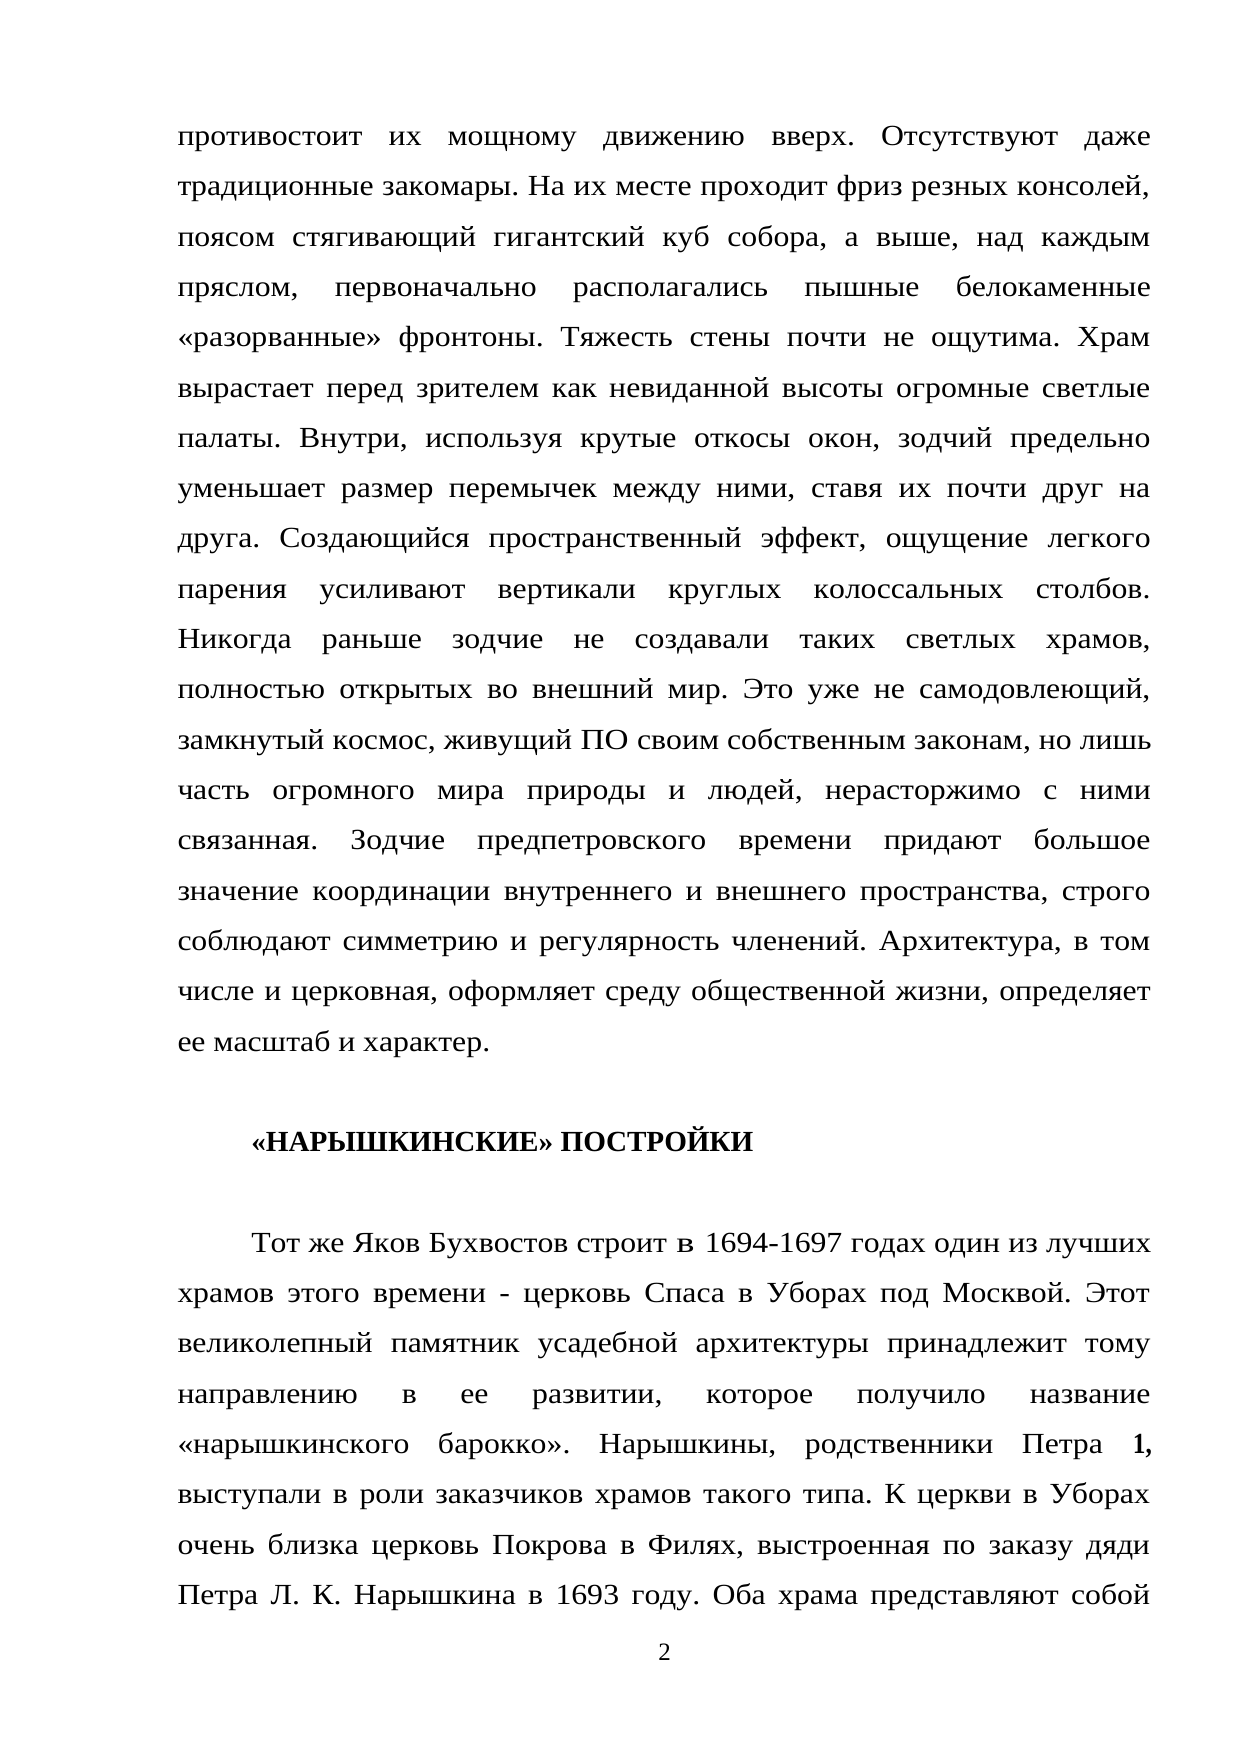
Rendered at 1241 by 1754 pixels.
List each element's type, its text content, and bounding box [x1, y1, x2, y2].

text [177, 118, 1152, 1057]
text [177, 1225, 1152, 1611]
text «НАРЫШКИНСКИЕ» ПОСТРОЙКИ [177, 1124, 1152, 1158]
